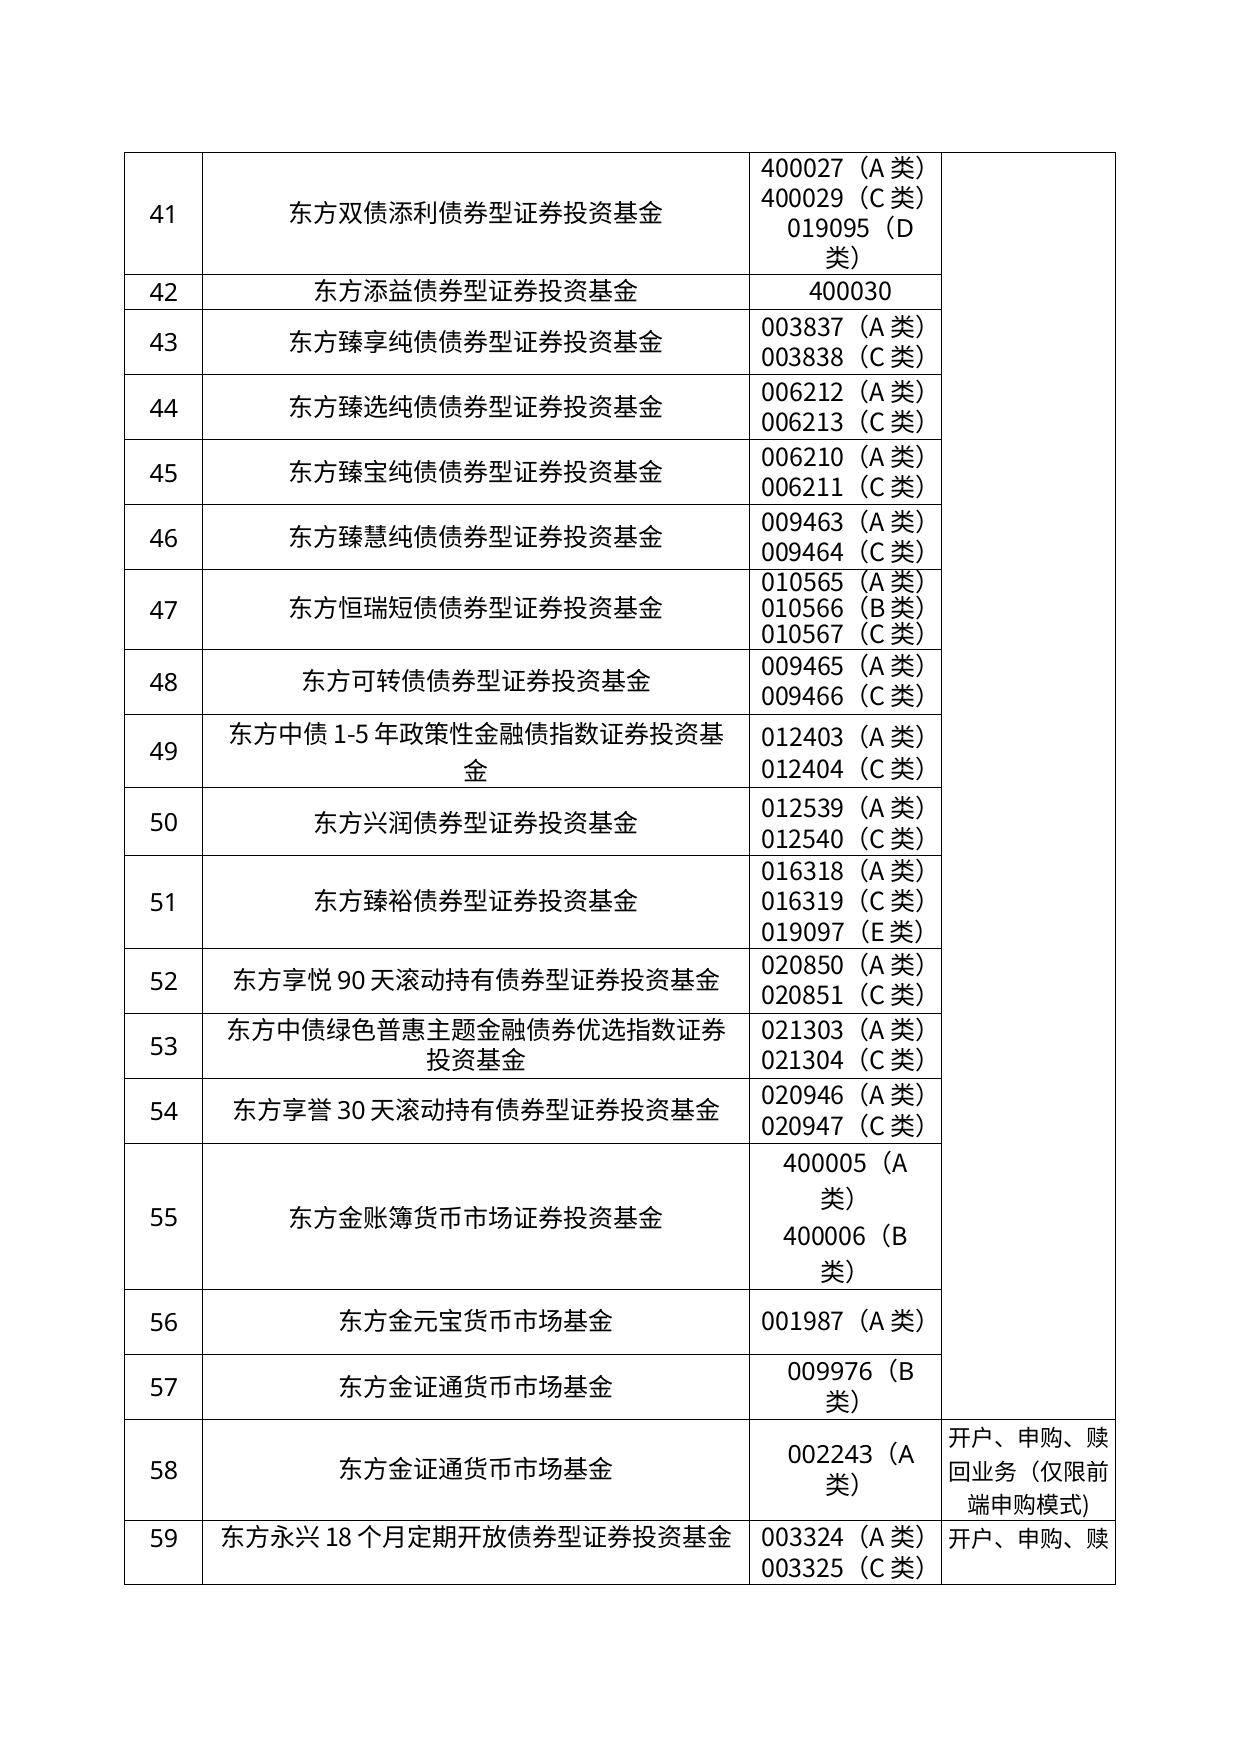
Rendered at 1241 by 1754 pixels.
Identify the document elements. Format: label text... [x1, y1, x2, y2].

table_cell 009465（A类）009466（C类） [750, 650, 941, 714]
table_cell 49 [125, 715, 202, 787]
table_cell 东方可转债债券型证券投资基金 [203, 650, 749, 714]
table_cell 53 [125, 1014, 202, 1078]
table_cell 47 [125, 570, 202, 648]
table_cell 012403（A类） 012404（C类） [750, 715, 941, 787]
table_cell 010565（A类）010566（B类）010567（C类） [750, 570, 941, 648]
table_cell 东方臻选纯债债券型证券投资基金 [203, 375, 749, 439]
table_cell 东方双债添利债券型证券投资基金 [203, 153, 749, 274]
table_cell 东方永兴18个月定期开放债券型证券投资基金 [203, 1521, 749, 1584]
table_cell 50 [125, 788, 202, 855]
table_cell 55 [125, 1144, 202, 1289]
table_cell 59 [125, 1521, 202, 1584]
table_cell 东方兴润债券型证券投资基金 [203, 788, 749, 855]
table_cell 003837（A类）003838（C类） [750, 310, 941, 374]
table_cell 东方金证通货币市场基金 [203, 1420, 749, 1520]
table_cell 58 [125, 1420, 202, 1520]
table_cell 54 [125, 1079, 202, 1143]
table_cell 020946（A类）020947（C类） [750, 1079, 941, 1143]
table_cell 006210（A类）006211（C类） [750, 440, 941, 504]
table_cell 009463（A类）009464（C类） [750, 505, 941, 569]
table_cell 46 [125, 505, 202, 569]
table_cell 012539（A类） 012540（C类） [750, 788, 941, 855]
table_cell 45 [125, 440, 202, 504]
table_cell 006212（A类）006213（C类） [750, 375, 941, 439]
table_cell 东方中债绿色普惠主题金融债券优选指数证券投资基金 [203, 1014, 749, 1078]
table_cell 42 [125, 275, 202, 309]
table_cell 021303（A类）021304（C类） [750, 1014, 941, 1078]
table_cell 41 [125, 153, 202, 274]
table_cell 东方臻裕债券型证券投资基金 [203, 856, 749, 947]
table_cell 东方添益债券型证券投资基金 [203, 275, 749, 309]
table_cell 东方恒瑞短债债券型证券投资基金 [203, 570, 749, 648]
table_cell 东方金元宝货币市场基金 [203, 1290, 749, 1354]
table_cell 开户、申购、赎回业务（仅限前端申购模式) [942, 1420, 1115, 1520]
table_cell 002243（A类） [750, 1420, 941, 1520]
table_cell 020850（A类）020851（C类） [750, 949, 941, 1012]
table_cell 东方金账簿货币市场证券投资基金 [203, 1144, 749, 1289]
table_cell 57 [125, 1355, 202, 1419]
table_cell 001987（A类） [750, 1290, 941, 1354]
table_cell 44 [125, 375, 202, 439]
table_cell 51 [125, 856, 202, 947]
table_cell 56 [125, 1290, 202, 1354]
table_cell 东方臻享纯债债券型证券投资基金 [203, 310, 749, 374]
table_cell 东方享誉30天滚动持有债券型证券投资基金 [203, 1079, 749, 1143]
table_cell 52 [125, 949, 202, 1012]
table_cell 400005（A类） 400006（B类） [750, 1144, 941, 1289]
table_cell 003324（A类） 003325（C类） [750, 1521, 941, 1584]
table_cell 400030 [750, 275, 941, 309]
table_cell 东方臻宝纯债债券型证券投资基金 [203, 440, 749, 504]
table_cell 东方金证通货币市场基金 [203, 1355, 749, 1419]
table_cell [942, 1521, 1115, 1584]
table_cell 016318（A类）016319（C类）019097（E类） [750, 856, 941, 947]
table_cell 43 [125, 310, 202, 374]
table_cell 东方中债1-5年政策性金融债指数证券投资基金 [203, 715, 749, 787]
table_cell 009976（B类） [750, 1355, 941, 1419]
table_cell 东方享悦90天滚动持有债券型证券投资基金 [203, 949, 749, 1012]
table_cell 东方臻慧纯债债券型证券投资基金 [203, 505, 749, 569]
table_cell 48 [125, 650, 202, 714]
table_cell 400027（A类） 400029（C类） 019095（D类） [750, 153, 941, 274]
